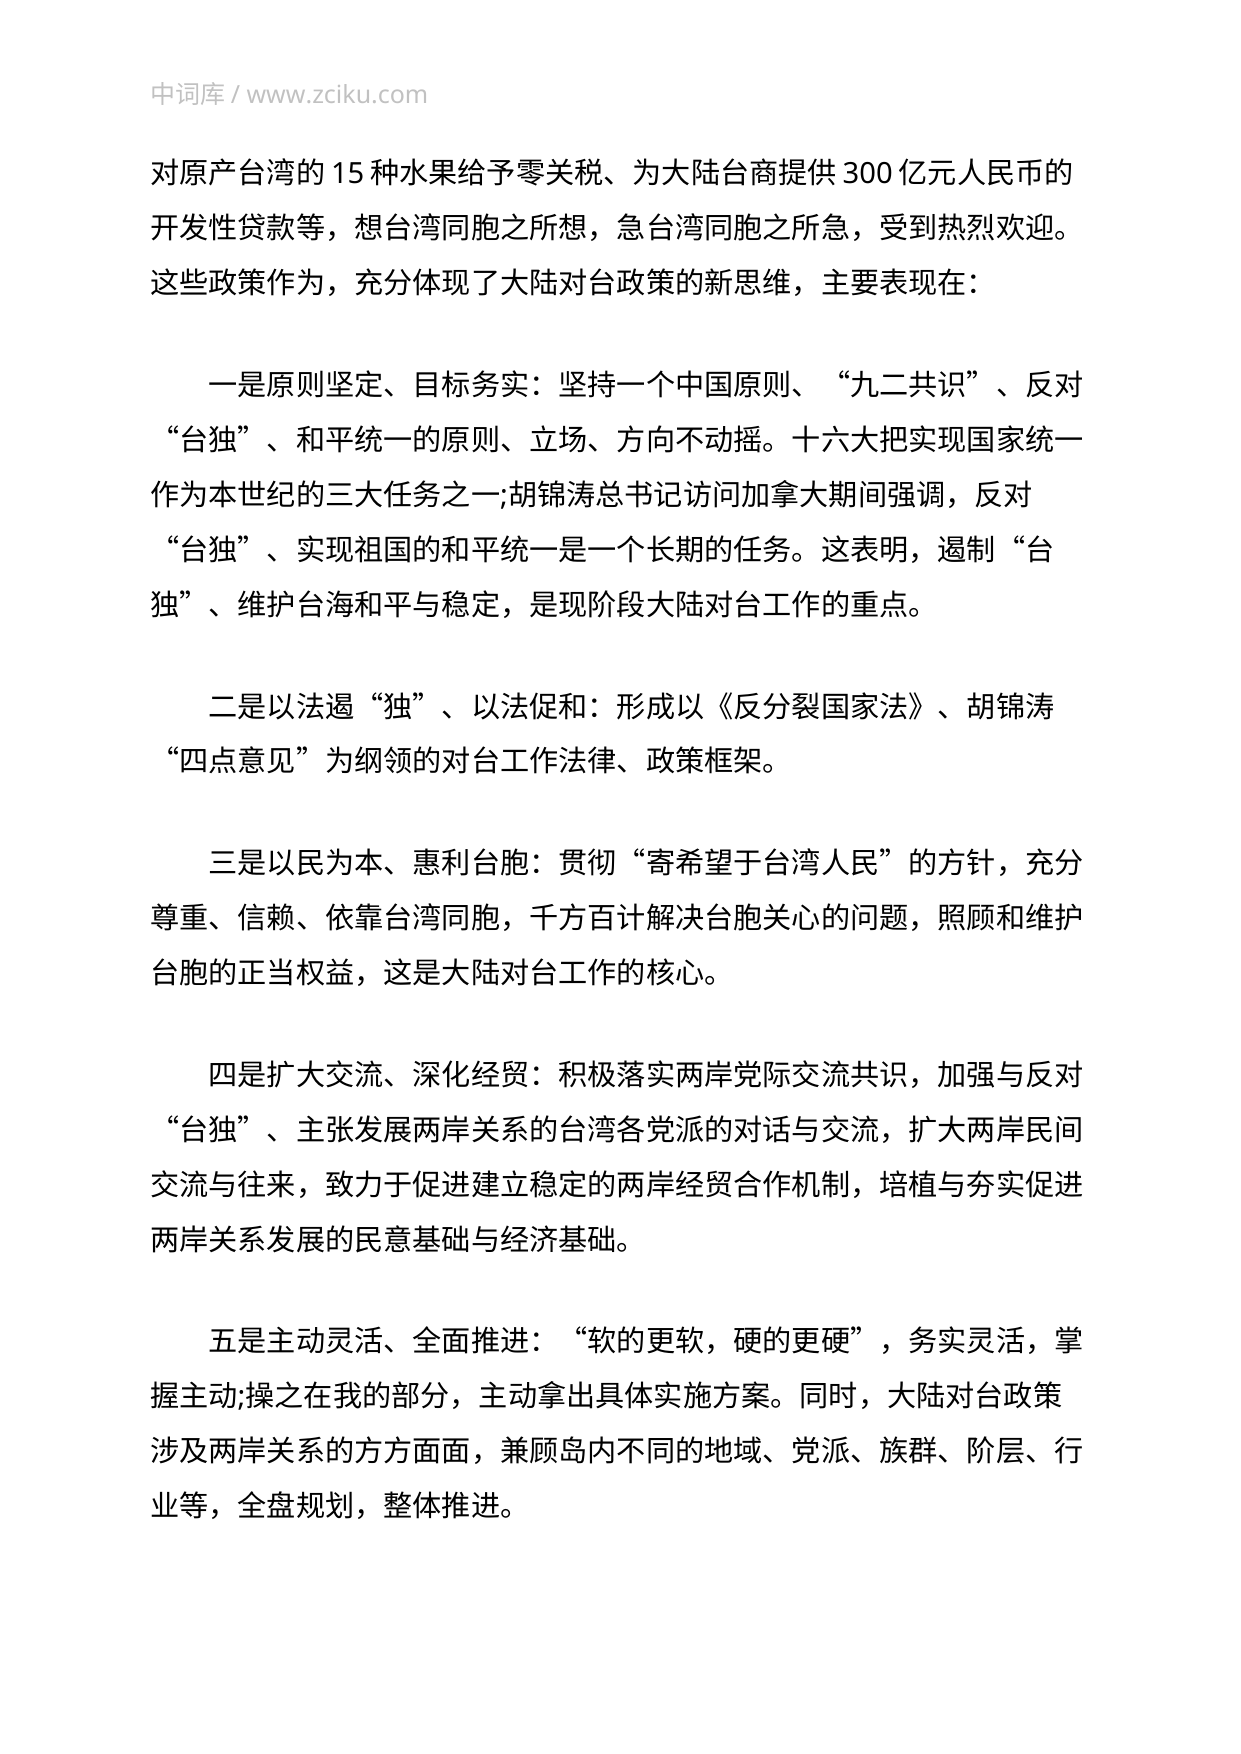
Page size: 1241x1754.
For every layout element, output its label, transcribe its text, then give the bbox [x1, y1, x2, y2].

text 四是扩大交流、深化经贸：积极落实两岸党际交流共识，加强与反对“台独”、主张发展两岸关系的台湾各党派的对话与交流，扩大两岸民间交流与往来，致力于促进建立稳定的两岸经贸合作机制，培植与夯实促进两岸关系发展的民意基础与经济基础。 [150, 1051, 1090, 1258]
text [150, 150, 1090, 302]
text 一是原则坚定、目标务实：坚持一个中国原则、“九二共识”、反对“台独”、和平统一的原则、立场、方向不动摇。十六大把实现国家统一作为本世纪的三大任务之一;胡锦涛总书记访问加拿大期间强调，反对“台独”、实现祖国的和平统一是一个长期的任务。这表明，遏制“台独”、维护台海和平与稳定，是现阶段大陆对台工作的重点。 [150, 362, 1090, 624]
text 五是主动灵活、全面推进：“软的更软，硬的更硬”，务实灵活，掌握主动;操之在我的部分，主动拿出具体实施方案。同时，大陆对台政策涉及两岸关系的方方面面，兼顾岛内不同的地域、党派、族群、阶层、行业等，全盘规划，整体推进。 [150, 1318, 1090, 1525]
text 三是以民为本、惠利台胞：贯彻“寄希望于台湾人民”的方针，充分尊重、信赖、依靠台湾同胞，千方百计解决台胞关心的问题，照顾和维护台胞的正当权益，这是大陆对台工作的核心。 [150, 840, 1090, 992]
text 二是以法遏“独”、以法促和：形成以《反分裂国家法》、胡锦涛“四点意见”为纲领的对台工作法律、政策框架。 [150, 683, 1090, 780]
